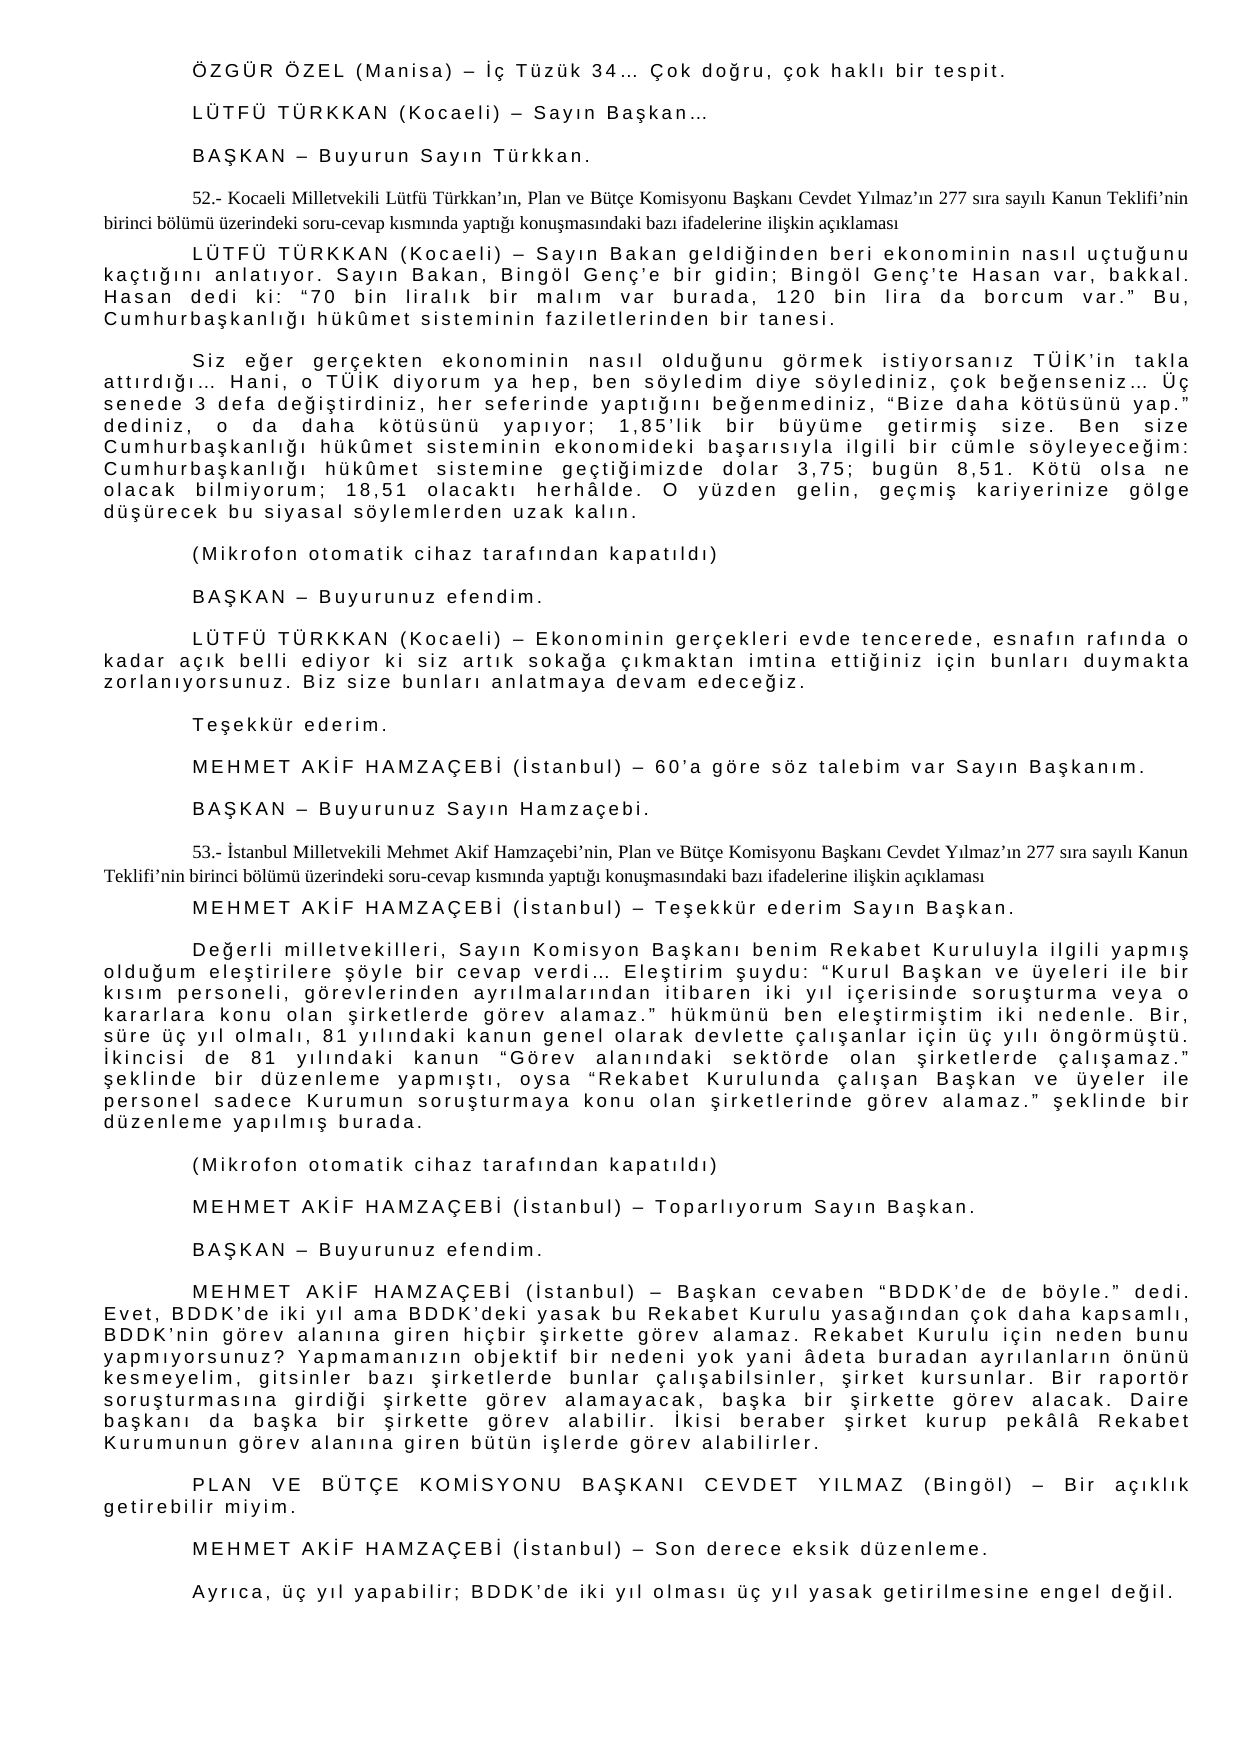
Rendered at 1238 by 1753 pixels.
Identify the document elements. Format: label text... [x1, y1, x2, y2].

text Değerli milletvekilleri, Sayın Komisyon Başkanı benim Rekabet Kuruluyla ilgili yapmış olduğum eleştirilere şöyle bir cevap verdi… Eleştirim şuydu: “Kurul Başkan ve üyeleri ile bir kısım personeli, görevlerinden ayrılmalarından itibaren iki yıl içerisinde soruşturma veya o kararlara konu olan şirketlerde görev alamaz.” hükmünü ben eleştirmiştim iki nedenle. Bir, süre üç yıl olmalı, 81 yılındaki kanun genel olarak devlette çalışanlar için üç yılı öngörmüştü. İkincisi de 81 yılındaki kanun “Görev alanındaki sektörde olan şirketlerde çalışamaz.” şeklinde bir düzenleme yapmıştı, oysa “Rekabet Kurulunda çalışan Başkan ve üyeler ile personel sadece Kurumun soruşturmaya konu olan şirketlerinde görev alamaz.” şeklinde bir düzenleme yapılmış burada. [103, 939, 1190, 1133]
text LÜTFÜ TÜRKKAN (Kocaeli) – Sayın Başkan… [103, 102, 1190, 124]
text PLAN VE BÜTÇE KOMİSYONU BAŞKANI CEVDET YILMAZ (Bingöl) – Bir açıklık getirebilir miyim. [103, 1474, 1190, 1517]
text 53.- İstanbul Milletvekili Mehmet Akif Hamzaçebi’nin, Plan ve Bütçe Komisyonu Başkanı Cevdet Yılmaz’ın 277 sıra sayılı Kanun Teklifi’nin birinci bölümü üzerindeki soru-cevap kısmında yaptığı konuşmasındaki bazı ifadelerine ilişkin açıklaması [103, 841, 1190, 887]
text Ayrıca, üç yıl yapabilir; BDDK’de iki yıl olması üç yıl yasak getirilmesine engel değil. [103, 1581, 1190, 1602]
text LÜTFÜ TÜRKKAN (Kocaeli) – Sayın Bakan geldiğinden beri ekonominin nasıl uçtuğunu kaçtığını anlatıyor. Sayın Bakan, Bingöl Genç’e bir gidin; Bingöl Genç’te Hasan var, bakkal. Hasan dedi ki: “70 bin liralık bir malım var burada, 120 bin lira da borcum var.” Bu, Cumhurbaşkanlığı hükûmet sisteminin faziletlerinden bir tanesi. [103, 243, 1190, 329]
text Teşekkür ederim. [103, 713, 1190, 735]
text (Mikrofon otomatik cihaz tarafından kapatıldı) [103, 1154, 1190, 1175]
text ÖZGÜR ÖZEL (Manisa) – İç Tüzük 34… Çok doğru, çok haklı bir tespit. [103, 60, 1190, 81]
text MEHMET AKİF HAMZAÇEBİ (İstanbul) – 60’a göre söz talebim var Sayın Başkanım. [103, 756, 1190, 777]
text Siz eğer gerçekten ekonominin nasıl olduğunu görmek istiyorsanız TÜİK’in takla attırdığı… Hani, o TÜİK diyorum ya hep, ben söyledim diye söylediniz, çok beğenseniz… Üç senede 3 defa değiştirdiniz, her seferinde yaptığını beğenmediniz, “Bize daha kötüsünü yap.” dediniz, o da daha kötüsünü yapıyor; 1,85’lik bir büyüme getirmiş size. Ben size Cumhurbaşkanlığı hükûmet sisteminin ekonomideki başarısıyla ilgili bir cümle söyleyeceğim: Cumhurbaşkanlığı hükûmet sistemine geçtiğimizde dolar 3,75; bugün 8,51. Kötü olsa ne olacak bilmiyorum; 18,51 olacaktı herhâlde. O yüzden gelin, geçmiş kariyerinize gölge düşürecek bu siyasal söylemlerden uzak kalın. [103, 350, 1190, 522]
text BAŞKAN – Buyurunuz efendim. [103, 1238, 1190, 1260]
text BAŞKAN – Buyurunuz efendim. [103, 586, 1190, 607]
text MEHMET AKİF HAMZAÇEBİ (İstanbul) – Başkan cevaben “BDDK’de de böyle.” dedi. Evet, BDDK’de iki yıl ama BDDK’deki yasak bu Rekabet Kurulu yasağından çok daha kapsamlı, BDDK’nin görev alanına giren hiçbir şirkette görev alamaz. Rekabet Kurulu için neden bunu yapmıyorsunuz? Yapmamanızın objektif bir nedeni yok yani âdeta buradan ayrılanların önünü kesmeyelim, gitsinler bazı şirketlerde bunlar çalışabilsinler, şirket kursunlar. Bir raportör soruşturmasına girdiği şirkette görev alamayacak, başka bir şirkette görev alacak. Daire başkanı da başka bir şirkette görev alabilir. İkisi beraber şirket kurup pekâlâ Rekabet Kurumunun görev alanına giren bütün işlerde görev alabilirler. [103, 1281, 1190, 1453]
text BAŞKAN – Buyurun Sayın Türkkan. [103, 144, 1190, 166]
text 52.- Kocaeli Milletvekili Lütfü Türkkan’ın, Plan ve Bütçe Komisyonu Başkanı Cevdet Yılmaz’ın 277 sıra sayılı Kanun Teklifi’nin birinci bölümü üzerindeki soru-cevap kısmında yaptığı konuşmasındaki bazı ifadelerine ilişkin açıklaması [103, 187, 1190, 233]
text LÜTFÜ TÜRKKAN (Kocaeli) – Ekonominin gerçekleri evde tencerede, esnafın rafında o kadar açık belli ediyor ki siz artık sokağa çıkmaktan imtina ettiğiniz için bunları duymakta zorlanıyorsunuz. Biz size bunları anlatmaya devam edeceğiz. [103, 628, 1190, 693]
text MEHMET AKİF HAMZAÇEBİ (İstanbul) – Toparlıyorum Sayın Başkan. [103, 1196, 1190, 1218]
text MEHMET AKİF HAMZAÇEBİ (İstanbul) – Teşekkür ederim Sayın Başkan. [103, 896, 1190, 918]
text (Mikrofon otomatik cihaz tarafından kapatıldı) [103, 543, 1190, 565]
text BAŞKAN – Buyurunuz Sayın Hamzaçebi. [103, 798, 1190, 820]
text MEHMET AKİF HAMZAÇEBİ (İstanbul) – Son derece eksik düzenleme. [103, 1538, 1190, 1560]
